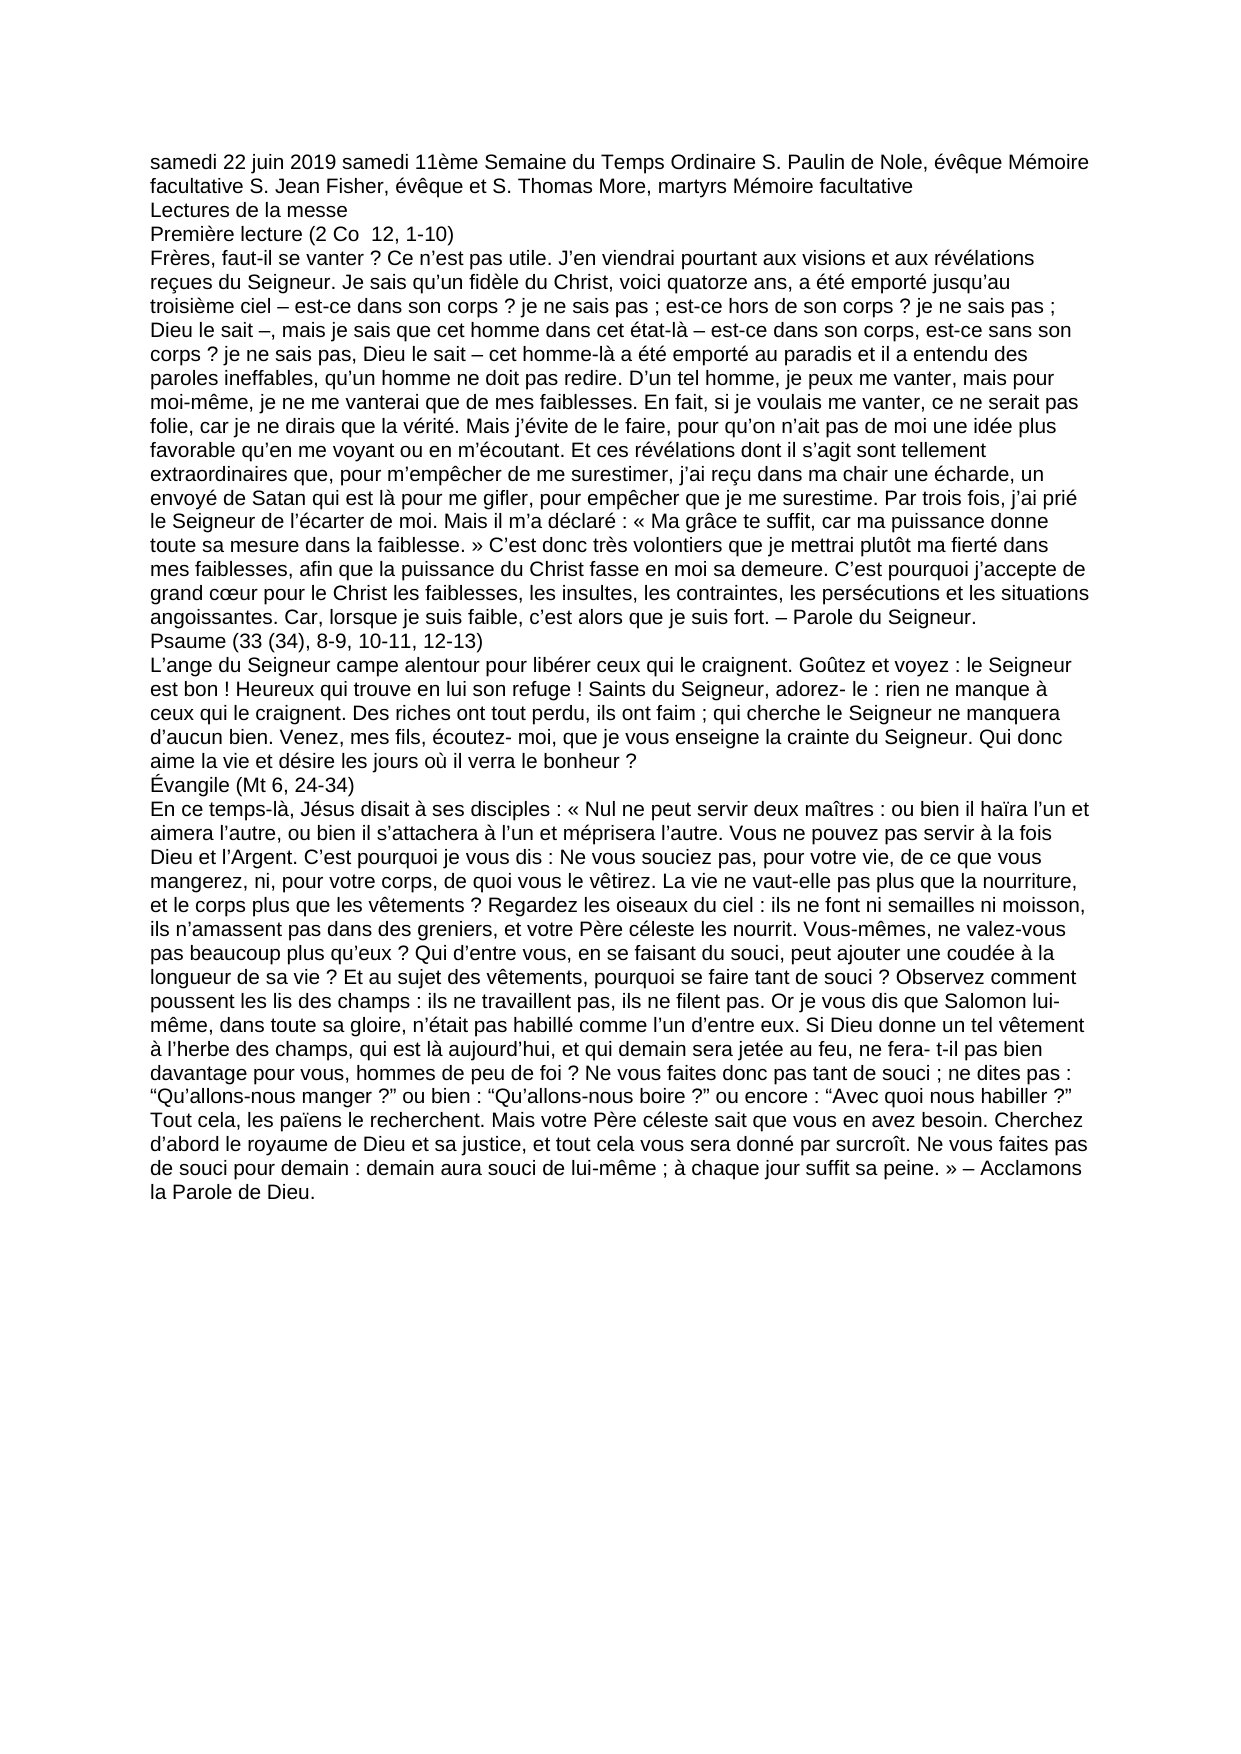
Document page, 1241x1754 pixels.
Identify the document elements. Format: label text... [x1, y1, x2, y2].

text Frères, faut-il se vanter ? Ce n’est pas utile. J’en viendrai pourtant aux visions et aux révélations reçues du Seigneur. Je sais qu’un fidèle du Christ, voici quatorze ans, a été emporté jusqu’au troisième ciel – est-ce dans son corps ? je ne sais pas ; est-ce hors de son corps ? je ne sais pas ; Dieu le sait –, mais je sais que cet homme dans cet état-là – est-ce dans son corps, est-ce sans son corps ? je ne sais pas, Dieu le sait – cet homme-là a été emporté au paradis et il a entendu des paroles ineffables, qu’un homme ne doit pas redire. D’un tel homme, je peux me vanter, mais pour moi-même, je ne me vanterai que de mes faiblesses. En fait, si je voulais me vanter, ce ne serait pas folie, car je ne dirais que la vérité. Mais j’évite de le faire, pour qu’on n’ait pas de moi une idée plus favorable qu’en me voyant ou en m’écoutant. Et ces révélations dont il s’agit sont tellement extraordinaires que, pour m’empêcher de me surestimer, j’ai reçu dans ma chair une écharde, un envoyé de Satan qui est là pour me gifler, pour empêcher que je me surestime. Par trois fois, j’ai prié le Seigneur de l’écarter de moi. Mais il m’a déclaré : « Ma grâce te suffit, car ma puissance donne toute sa mesure dans la faiblesse. » C’est donc très volontiers que je mettrai plutôt ma fierté dans mes faiblesses, afin que la puissance du Christ fasse en moi sa demeure. C’est pourquoi j’accepte de grand cœur pour le Christ les faiblesses, les insultes, les contraintes, les persécutions et les situations angoissantes. Car, lorsque je suis faible, c’est alors que je suis fort. – Parole du Seigneur. [150, 246, 1090, 629]
text L’ange du Seigneur campe alentour pour libérer ceux qui le craignent. Goûtez et voyez : le Seigneur est bon ! Heureux qui trouve en lui son refuge ! Saints du Seigneur, adorez- le : rien ne manque à ceux qui le craignent. Des riches ont tout perdu, ils ont faim ; qui cherche le Seigneur ne manquera d’aucun bien. Venez, mes fils, écoutez- moi, que je vous enseigne la crainte du Seigneur. Qui donc aime la vie et désire les jours où il verra le bonheur ? [150, 653, 1090, 773]
text En ce temps-là, Jésus disait à ses disciples : « Nul ne peut servir deux maîtres : ou bien il haïra l’un et aimera l’autre, ou bien il s’attachera à l’un et méprisera l’autre. Vous ne pouvez pas servir à la fois Dieu et l’Argent. C’est pourquoi je vous dis : Ne vous souciez pas, pour votre vie, de ce que vous mangerez, ni, pour votre corps, de quoi vous le vêtirez. La vie ne vaut-elle pas plus que la nourriture, et le corps plus que les vêtements ? Regardez les oiseaux du ciel : ils ne font ni semailles ni moisson, ils n’amassent pas dans des greniers, et votre Père céleste les nourrit. Vous-mêmes, ne valez-vous pas beaucoup plus qu’eux ? Qui d’entre vous, en se faisant du souci, peut ajouter une coudée à la longueur de sa vie ? Et au sujet des vêtements, pourquoi se faire tant de souci ? Observez comment poussent les lis des champs : ils ne travaillent pas, ils ne filent pas. Or je vous dis que Salomon lui-même, dans toute sa gloire, n’était pas habillé comme l’un d’entre eux. Si Dieu donne un tel vêtement à l’herbe des champs, qui est là aujourd’hui, et qui demain sera jetée au feu, ne fera- t-il pas bien davantage pour vous, hommes de peu de foi ? Ne vous faites donc pas tant de souci ; ne dites pas : “Qu’allons-nous manger ?” ou bien : “Qu’allons-nous boire ?” ou encore : “Avec quoi nous habiller ?” Tout cela, les païens le recherchent. Mais votre Père céleste sait que vous en avez besoin. Cherchez d’abord le royaume de Dieu et sa justice, et tout cela vous sera donné par surcroît. Ne vous faites pas de souci pour demain : demain aura souci de lui-même ; à chaque jour suffit sa peine. » – Acclamons la Parole de Dieu. [150, 797, 1090, 1204]
